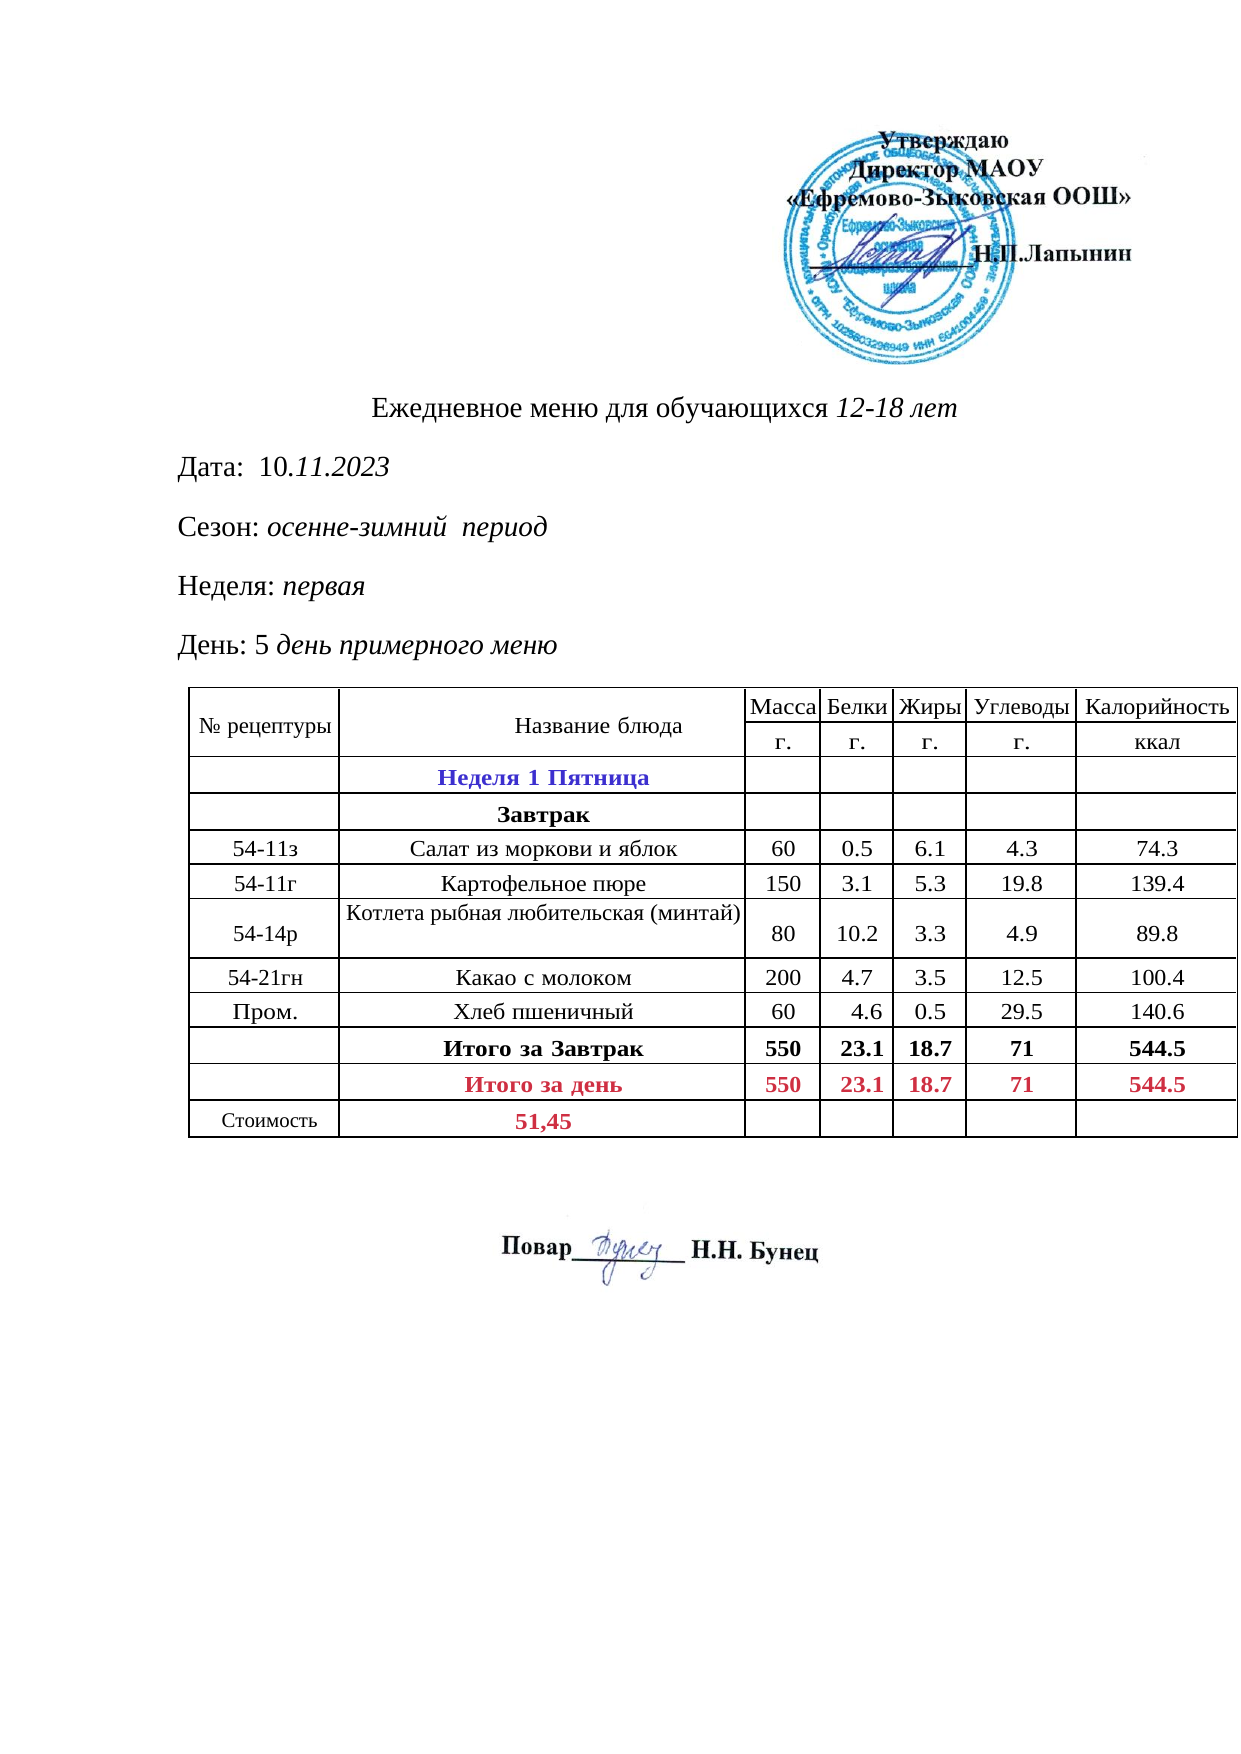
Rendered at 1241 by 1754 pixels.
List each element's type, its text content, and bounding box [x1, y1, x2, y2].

table_header Калорийность [1077, 688, 1237, 721]
table_cell 71 [967, 1064, 1075, 1099]
table_cell [1077, 1099, 1237, 1136]
table_cell 54-21гн [190, 959, 338, 992]
table_cell 54-11з [190, 831, 338, 863]
table_cell 29.5 [967, 993, 1075, 1026]
table_cell 140.6 [1077, 992, 1237, 1026]
table_header № рецептуры [190, 688, 339, 756]
table_cell [746, 1101, 819, 1136]
table_header Углеводы [967, 688, 1076, 721]
table_cell Итого за Завтрак [340, 1028, 744, 1063]
table_cell 544.5 [1077, 1063, 1237, 1099]
table_cell 74.3 [1077, 829, 1237, 863]
table_cell 4.9 [967, 899, 1075, 957]
table_cell 71 [967, 1028, 1075, 1063]
table_cell Какао с молоком [340, 959, 744, 992]
table_cell Итого за день [340, 1064, 744, 1099]
table_cell Пром. [190, 993, 338, 1026]
table_cell [821, 757, 892, 792]
table_cell 54-11г [190, 865, 338, 898]
table_cell 550 [746, 1064, 819, 1099]
table_cell [894, 794, 965, 829]
text Сезон: осенне-зимний период [177, 509, 1152, 542]
table_cell 3.5 [894, 959, 965, 992]
text Неделя: первая [177, 568, 1152, 602]
table_cell 6.1 [894, 831, 965, 863]
table_cell 23.1 [821, 1064, 892, 1099]
table_cell 89.8 [1077, 898, 1237, 957]
table_cell [746, 794, 819, 829]
table_cell 0.5 [894, 993, 965, 1026]
table_cell 18.7 [894, 1064, 965, 1099]
table_cell 18.7 [894, 1028, 965, 1063]
table_cell 5.3 [894, 865, 965, 898]
text Дата: 10.11.2023 [177, 449, 1152, 483]
table_cell [894, 1101, 965, 1136]
table_cell 3.3 [894, 899, 965, 957]
table_cell [190, 1064, 338, 1099]
table_cell 4.3 [967, 831, 1075, 863]
table_cell 550 [746, 1028, 819, 1063]
table_cell [894, 757, 965, 792]
table_header Масса [746, 688, 820, 721]
table_cell Хлеб пшеничный [340, 993, 744, 1026]
table_cell [967, 757, 1075, 792]
text День: 5 день примерного меню [177, 627, 1152, 661]
table_cell 200 [746, 959, 819, 992]
table_header Жиры [894, 688, 966, 721]
table_cell [190, 1028, 338, 1063]
table_cell Завтрак [340, 794, 744, 829]
table_header Белки [821, 688, 893, 721]
table_cell [1077, 792, 1237, 829]
table_cell [821, 794, 892, 829]
table_cell [967, 1101, 1075, 1136]
table_cell [967, 794, 1075, 829]
table_cell 23.1 [821, 1028, 892, 1063]
table_header Название блюда [340, 688, 745, 756]
table_cell 3.1 [821, 865, 892, 898]
table_cell Неделя 1 Пятница [340, 757, 744, 792]
table_cell 60 [746, 831, 819, 863]
table_cell 150 [746, 865, 819, 898]
table_cell 139.4 [1077, 863, 1237, 898]
table_cell 4.6 [821, 993, 892, 1026]
table_cell 4.7 [821, 959, 892, 992]
table_cell г. [821, 723, 892, 756]
table_cell 10.2 [821, 899, 892, 957]
table_cell 19.8 [967, 865, 1075, 898]
table_cell 60 [746, 993, 819, 1026]
table_cell 12.5 [967, 959, 1075, 992]
table_cell Стоимость [190, 1101, 338, 1136]
table_cell г. [894, 723, 965, 756]
table_cell Картофельное пюре [340, 865, 744, 898]
picture [772, 118, 1152, 365]
table_cell 54-14р [190, 899, 338, 957]
table_cell [1077, 756, 1237, 792]
table_cell [821, 1101, 892, 1136]
table_cell 80 [746, 899, 819, 957]
table_cell ккал [1077, 721, 1237, 756]
table_cell [190, 794, 338, 829]
table_cell 51,45 [340, 1101, 744, 1136]
table_cell 100.4 [1077, 957, 1237, 992]
table_cell 544.5 [1077, 1026, 1237, 1063]
table_cell [746, 757, 819, 792]
text Ежедневное меню для обучающихся 12-18 лет [177, 390, 1152, 423]
table_cell г. [746, 723, 819, 756]
picture [480, 1195, 849, 1299]
table_cell Салат из моркови и яблок [340, 831, 744, 863]
table_cell [190, 757, 338, 792]
table_cell 0.5 [821, 831, 892, 863]
table_cell г. [967, 723, 1075, 756]
table_cell Котлета рыбная любительская (минтай) [340, 899, 744, 957]
